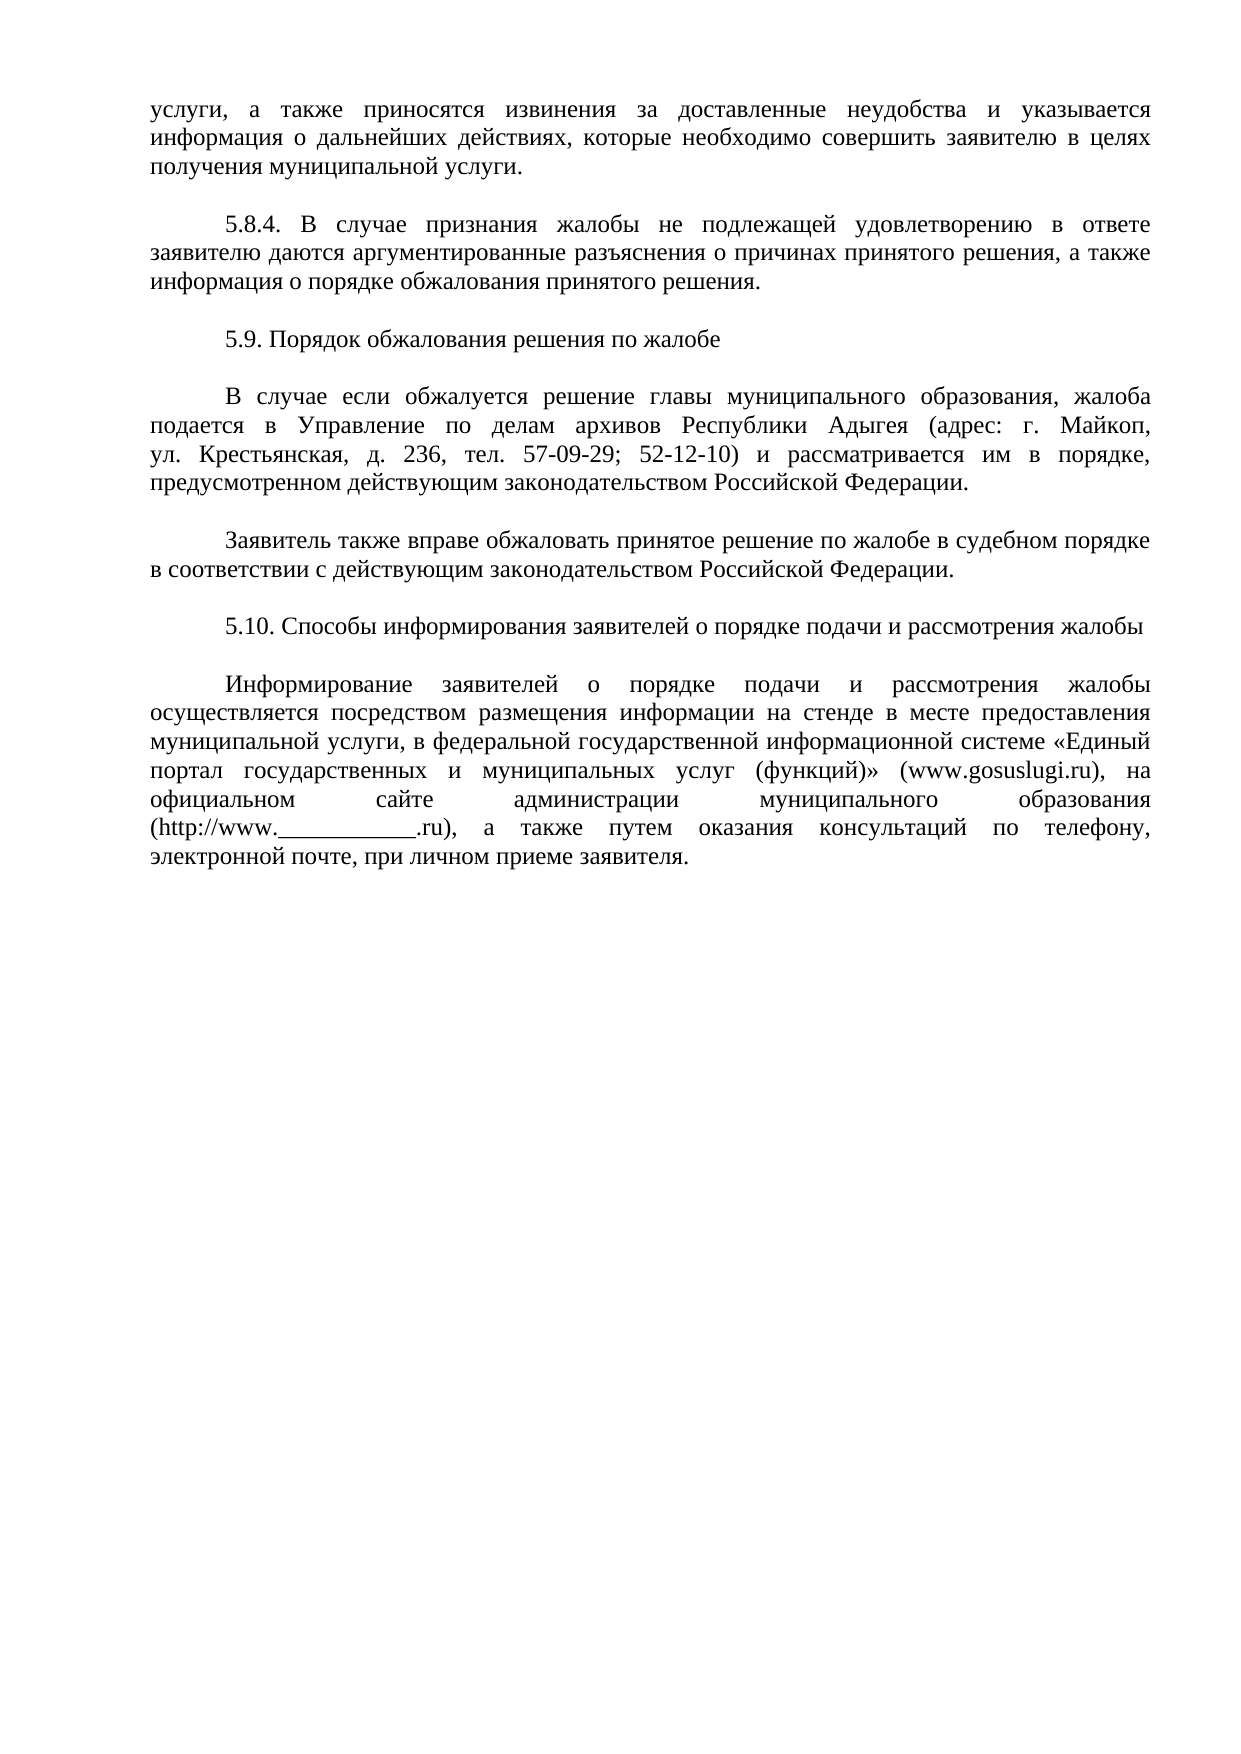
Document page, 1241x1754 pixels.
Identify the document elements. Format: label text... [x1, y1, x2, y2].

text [150, 94, 1152, 180]
text В случае если обжалуется решение главы муниципального образования, жалоба подается в Управление по делам архивов Республики Адыгея (адрес: г. Майкоп, ул. Крестьянская, д. 236, тел. 57-09-29; 52-12-10) и рассматривается им в порядке, предусмотренном действующим законодательством Российской Федерации. [150, 381, 1152, 496]
text Информирование заявителей о порядке подачи и рассмотрения жалобы осуществляется посредством размещения информации на стенде в месте предоставления муниципальной услуги, в федеральной государственной информационной системе «Единый портал государственных и муниципальных услуг (функций)» (www.gosuslugi.ru), на официальном сайте администрации муниципального образования (http://www.___________.ru), а также путем оказания консультаций по телефону, электронной почте, при личном приеме заявителя. [150, 669, 1152, 870]
text Заявитель также вправе обжаловать принятое решение по жалобе в судебном порядке в соответствии с действующим законодательством Российской Федерации. [150, 525, 1152, 582]
text 5.10. Способы информирования заявителей о порядке подачи и рассмотрения жалобы [150, 611, 1152, 640]
text 5.8.4. В случае признания жалобы не подлежащей удовлетворению в ответе заявителю даются аргументированные разъяснения о причинах принятого решения, а также информация о порядке обжалования принятого решения. [150, 209, 1152, 295]
text 5.9. Порядок обжалования решения по жалобе [150, 324, 1152, 352]
